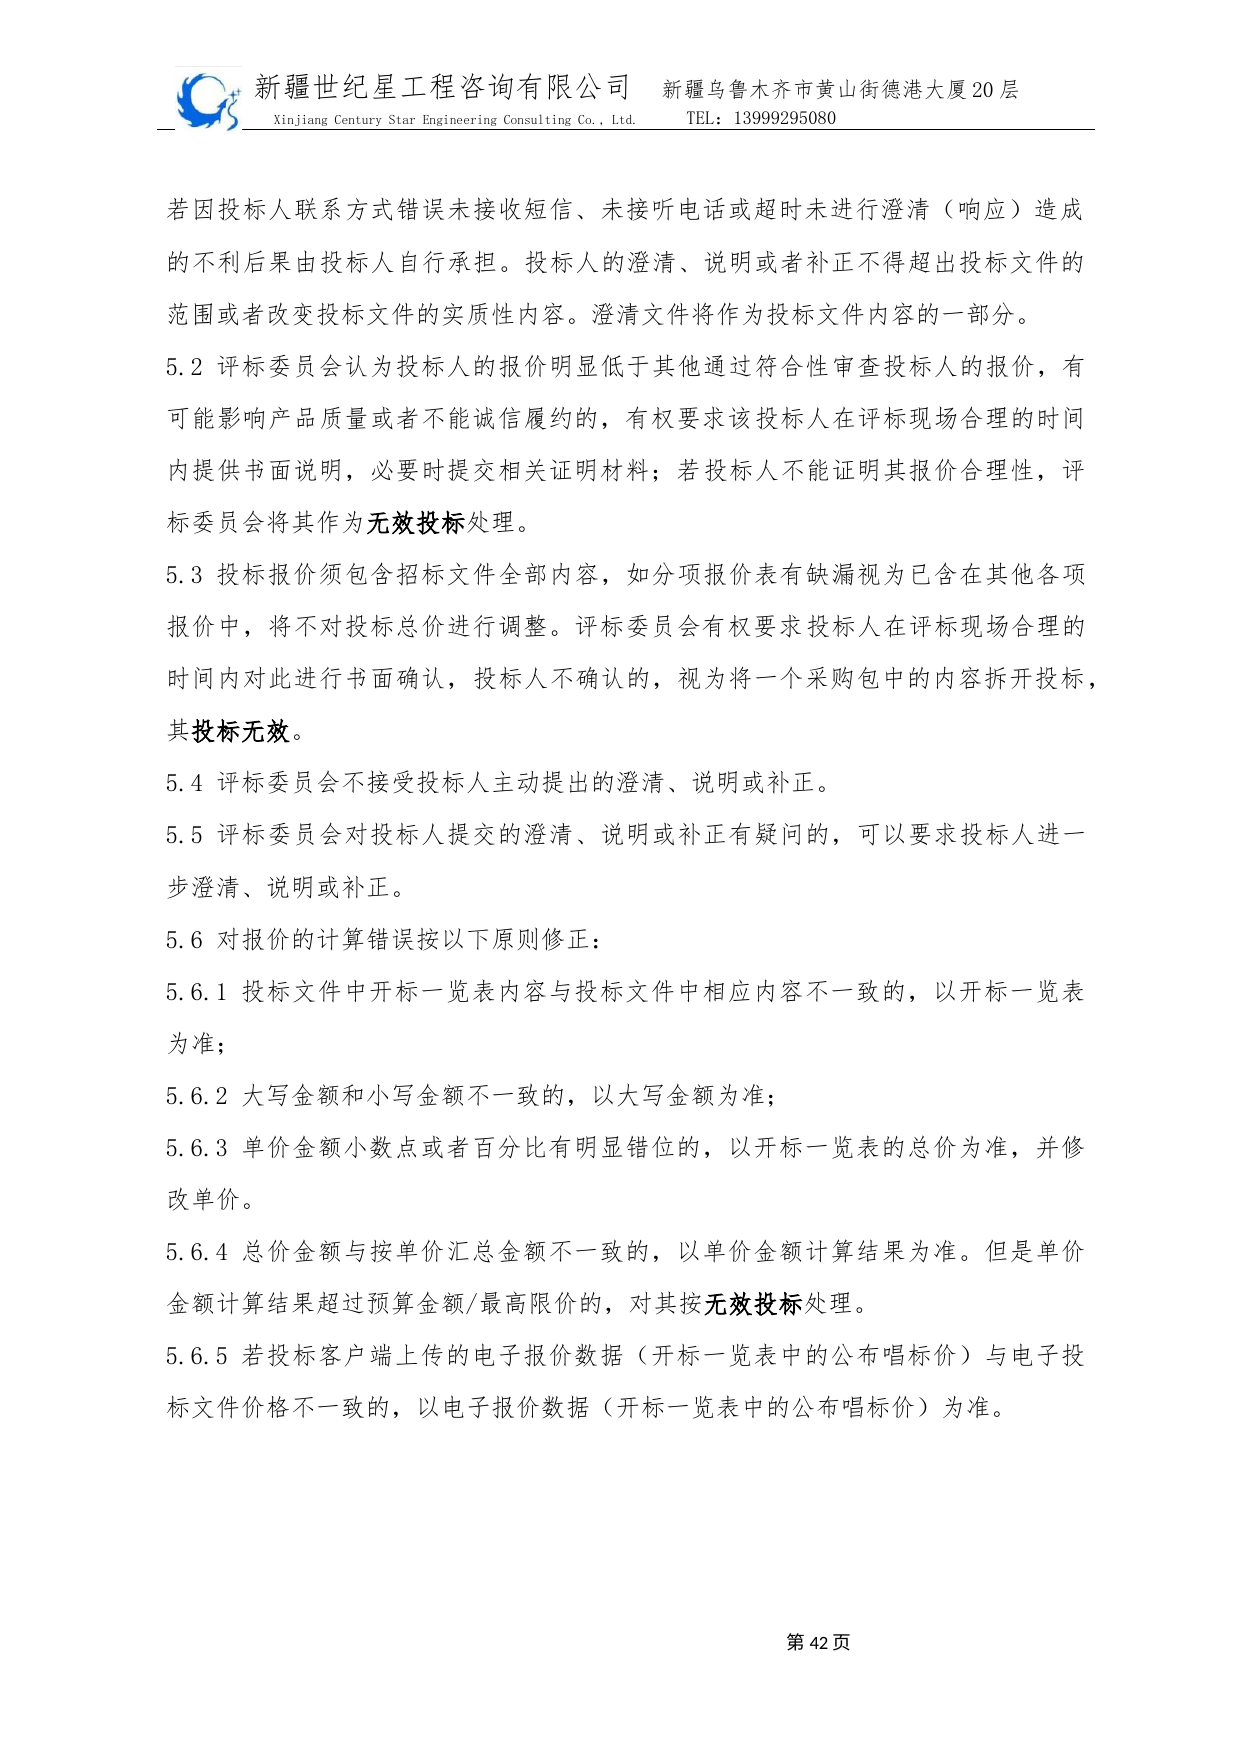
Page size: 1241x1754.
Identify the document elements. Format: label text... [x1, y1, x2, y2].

list 对报价的计算错误按以下原则修正： [165, 906, 1087, 958]
list 大写金额和小写金额不一致的，以大写金额为准； [165, 1063, 1087, 1115]
list 评标委员会认为投标人的报价明显低于其他通过符合性审查投标人的报价，有可能影响产品质量或者不能诚信履约的，有权要求该投标人在评标现场合理的时间内提供书面说明，必要时提交相关证明材料；若投标人不能证明其报价合理性，评标委员会将其作为无效投标处理。 [165, 333, 1087, 542]
list 评标委员会对投标人提交的澄清、说明或补正有疑问的，可以要求投标人进一步澄清、说明或补正。 [165, 802, 1087, 906]
list 若投标客户端上传的电子报价数据（开标一览表中的公布唱标价）与电子投标文件价格不一致的，以电子报价数据（开标一览表中的公布唱标价）为准。 [165, 1323, 1087, 1427]
list 投标报价须包含招标文件全部内容，如分项报价表有缺漏视为已含在其他各项报价中，将不对投标总价进行调整。评标委员会有权要求投标人在评标现场合理的时间内对此进行书面确认，投标人不确认的，视为将一个采购包中的内容拆开投标，其投标无效。 [165, 542, 1087, 750]
list 投标文件中开标一览表内容与投标文件中相应内容不一致的，以开标一览表为准； [165, 958, 1087, 1063]
list 评标委员会不接受投标人主动提出的澄清、说明或补正。 [165, 750, 1087, 802]
list 总价金额与按单价汇总金额不一致的，以单价金额计算结果为准。但是单价金额计算结果超过预算金额/最高限价的，对其按无效投标处理。 [165, 1219, 1087, 1323]
list 单价金额小数点或者百分比有明显错位的，以开标一览表的总价为准，并修改单价。 [165, 1115, 1087, 1219]
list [165, 177, 1087, 333]
picture [174, 66, 243, 133]
